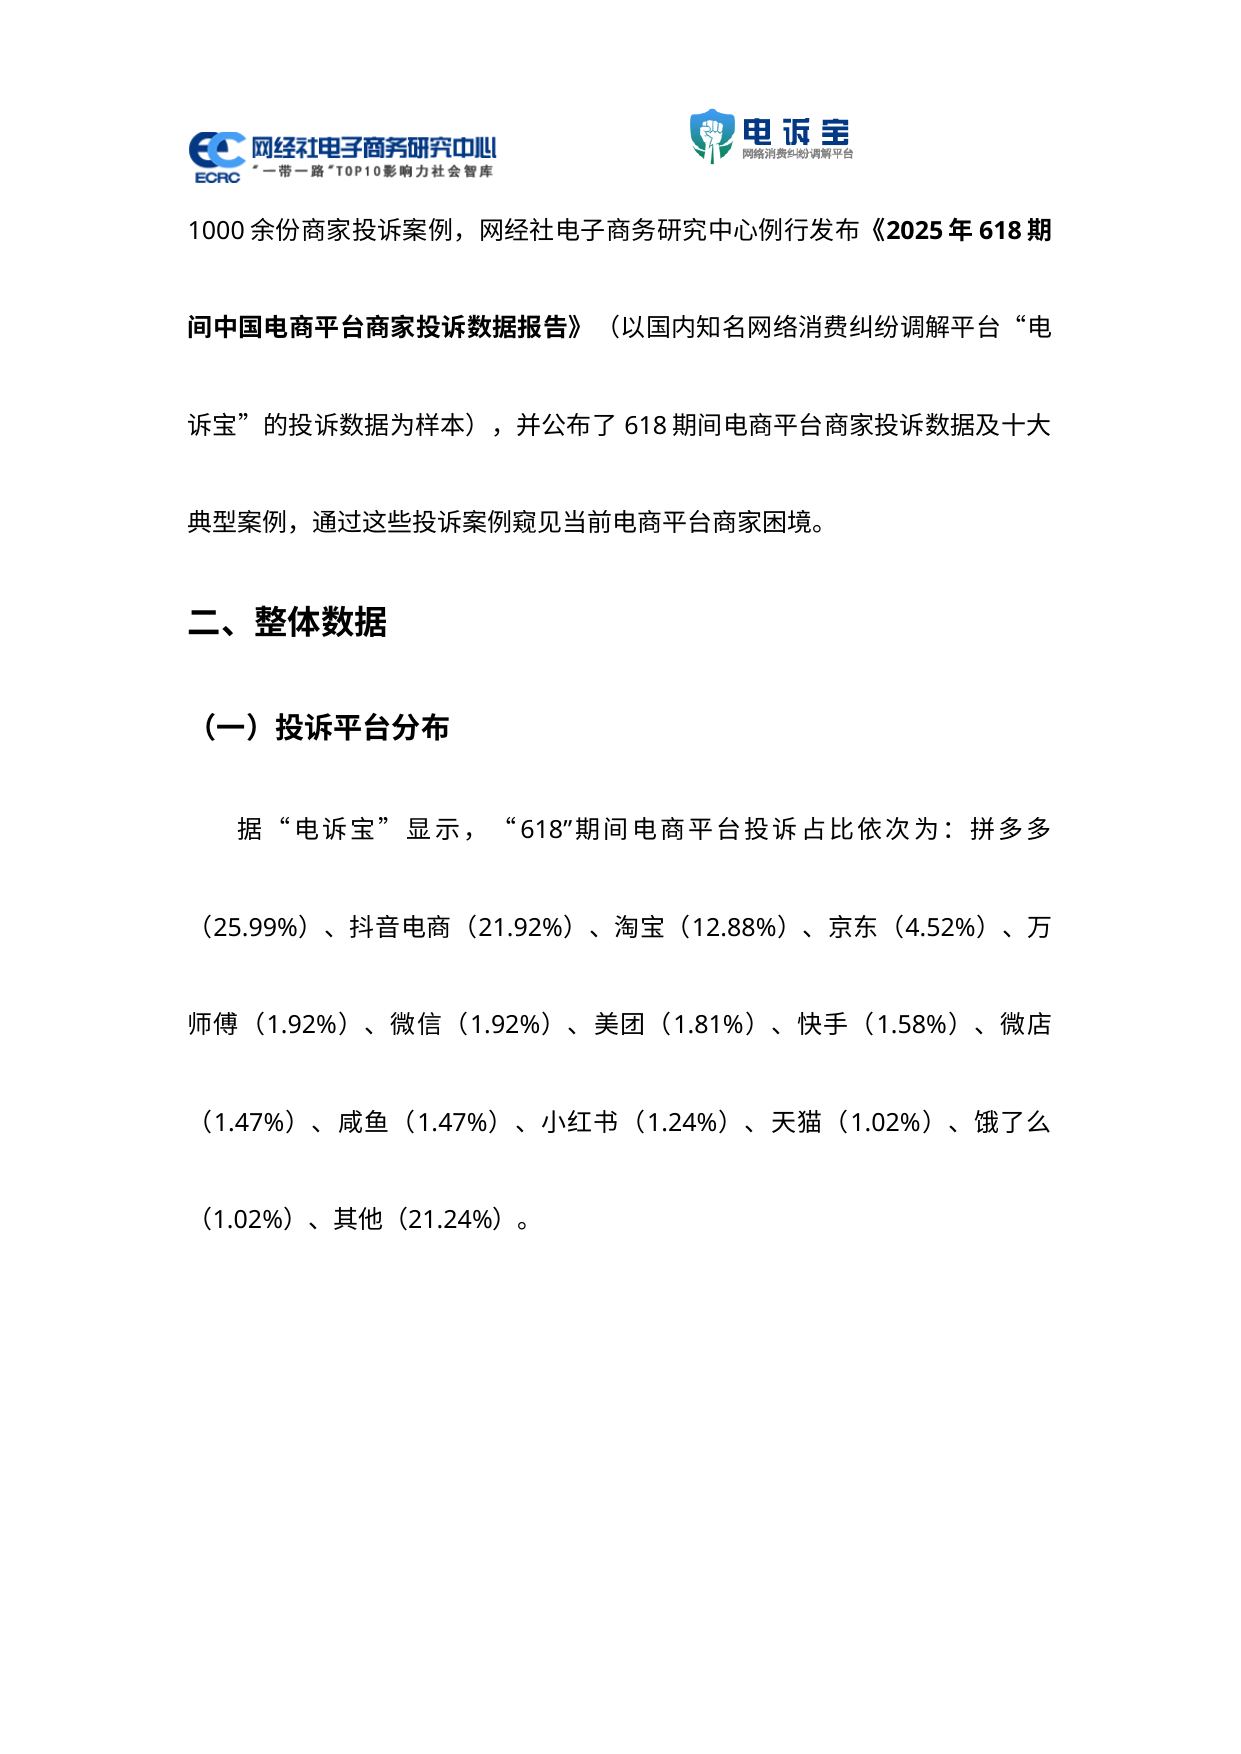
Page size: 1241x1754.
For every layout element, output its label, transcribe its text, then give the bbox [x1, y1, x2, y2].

subtitle （一）投诉平台分布 [187, 693, 1053, 758]
text 据“电诉宝”显示，“618”期间电商平台投诉占比依次为：拼多多（25.99%）、抖音电商（21.92%）、淘宝（12.88%）、京东（4.52%）、万师傅（1.92%）、微信（1.92%）、美团（1.81%）、快手（1.58%）、微店（1.47%）、咸鱼（1.47%）、小红书（1.24%）、天猫（1.02%）、饿了么（1.02%）、其他（21.24%）。 [187, 795, 1053, 1250]
picture [673, 90, 874, 183]
subtitle 二、整体数据 [187, 588, 1053, 653]
picture [187, 132, 501, 183]
